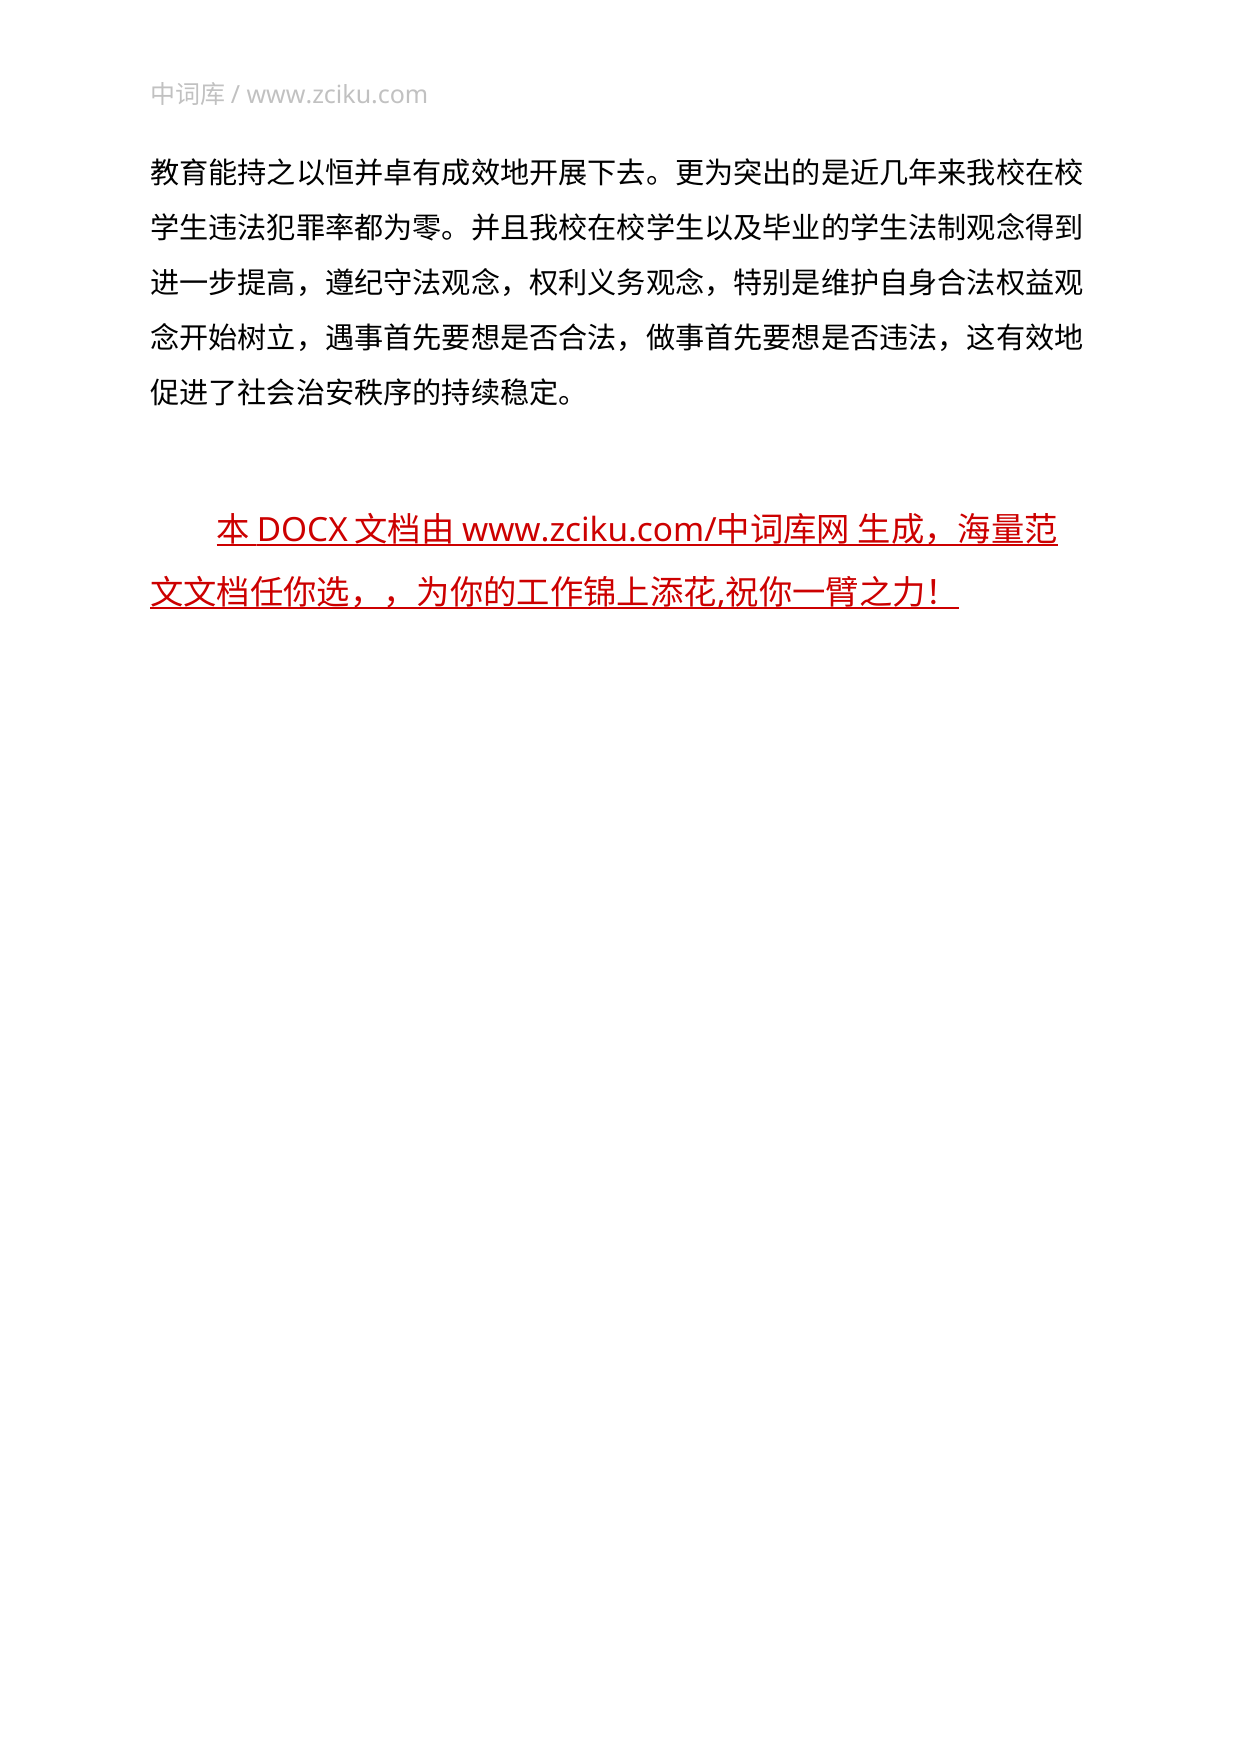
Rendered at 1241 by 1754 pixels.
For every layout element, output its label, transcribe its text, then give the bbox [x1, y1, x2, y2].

text 本DOCX文档由 www.zciku.com/中词库网 生成，海量范文文档任你选，，为你的工作锦上添花,祝你一臂之力！ [150, 503, 1090, 614]
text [150, 150, 1090, 412]
